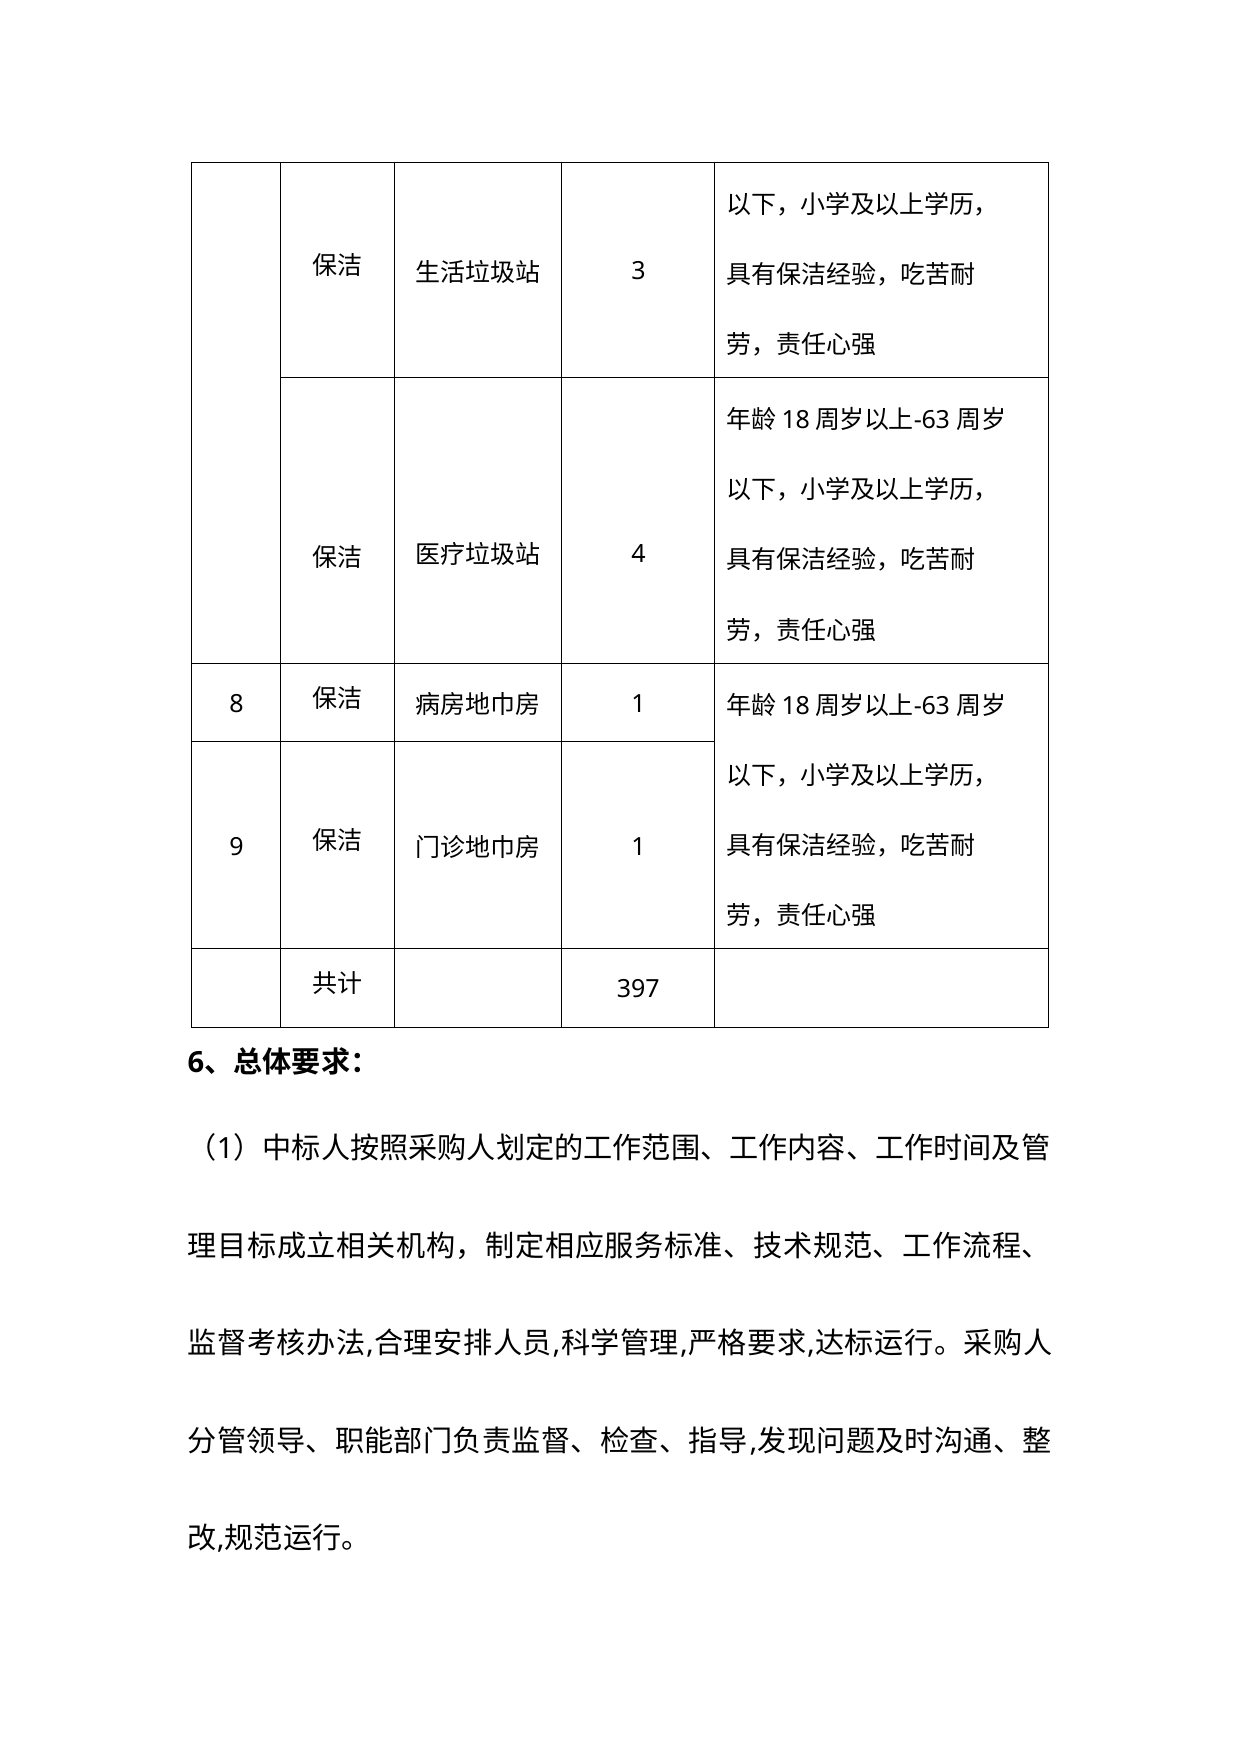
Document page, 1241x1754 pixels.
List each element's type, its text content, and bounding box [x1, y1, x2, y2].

table_cell 8 [192, 664, 280, 741]
table_cell 医疗垃圾站 [395, 378, 561, 663]
table_cell 共计 [281, 949, 394, 1027]
table_cell 生活垃圾站 [395, 163, 561, 377]
table_cell [715, 949, 1048, 1027]
table_cell 保洁 [281, 742, 394, 948]
table_cell 保洁 [281, 664, 394, 741]
table_cell 病房地巾房 [395, 664, 561, 741]
table_cell 年龄18周岁以上-63 周岁以下，小学及以上学历，具有保洁经验，吃苦耐劳，责任心强 [715, 664, 1048, 948]
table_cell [715, 378, 1048, 663]
table_cell 9 [192, 742, 280, 948]
table_cell 3 [562, 163, 714, 377]
table_cell 保洁 [281, 378, 394, 663]
text 6、总体要求： [187, 1028, 1053, 1093]
table_cell [192, 949, 280, 1027]
table_cell [395, 949, 561, 1027]
table_cell 4 [562, 378, 714, 663]
table_cell 门诊地巾房 [395, 742, 561, 948]
table_cell 保洁 [281, 163, 394, 377]
text （1）中标人按照采购人划定的工作范围、工作内容、工作时间及管理目标成立相关机构，制定相应服务标准、技术规范、工作流程、监督考核办法,合理安排人员,科学管理,严格要求,达标运行。采购人分管领导、职能部门负责监督、检查、指导,发现问题及时沟通、整改,规范运行。 [187, 1114, 1053, 1569]
table_cell 1 [562, 664, 714, 741]
table_cell 1 [562, 742, 714, 948]
table_cell 397 [562, 949, 714, 1027]
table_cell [715, 163, 1048, 377]
